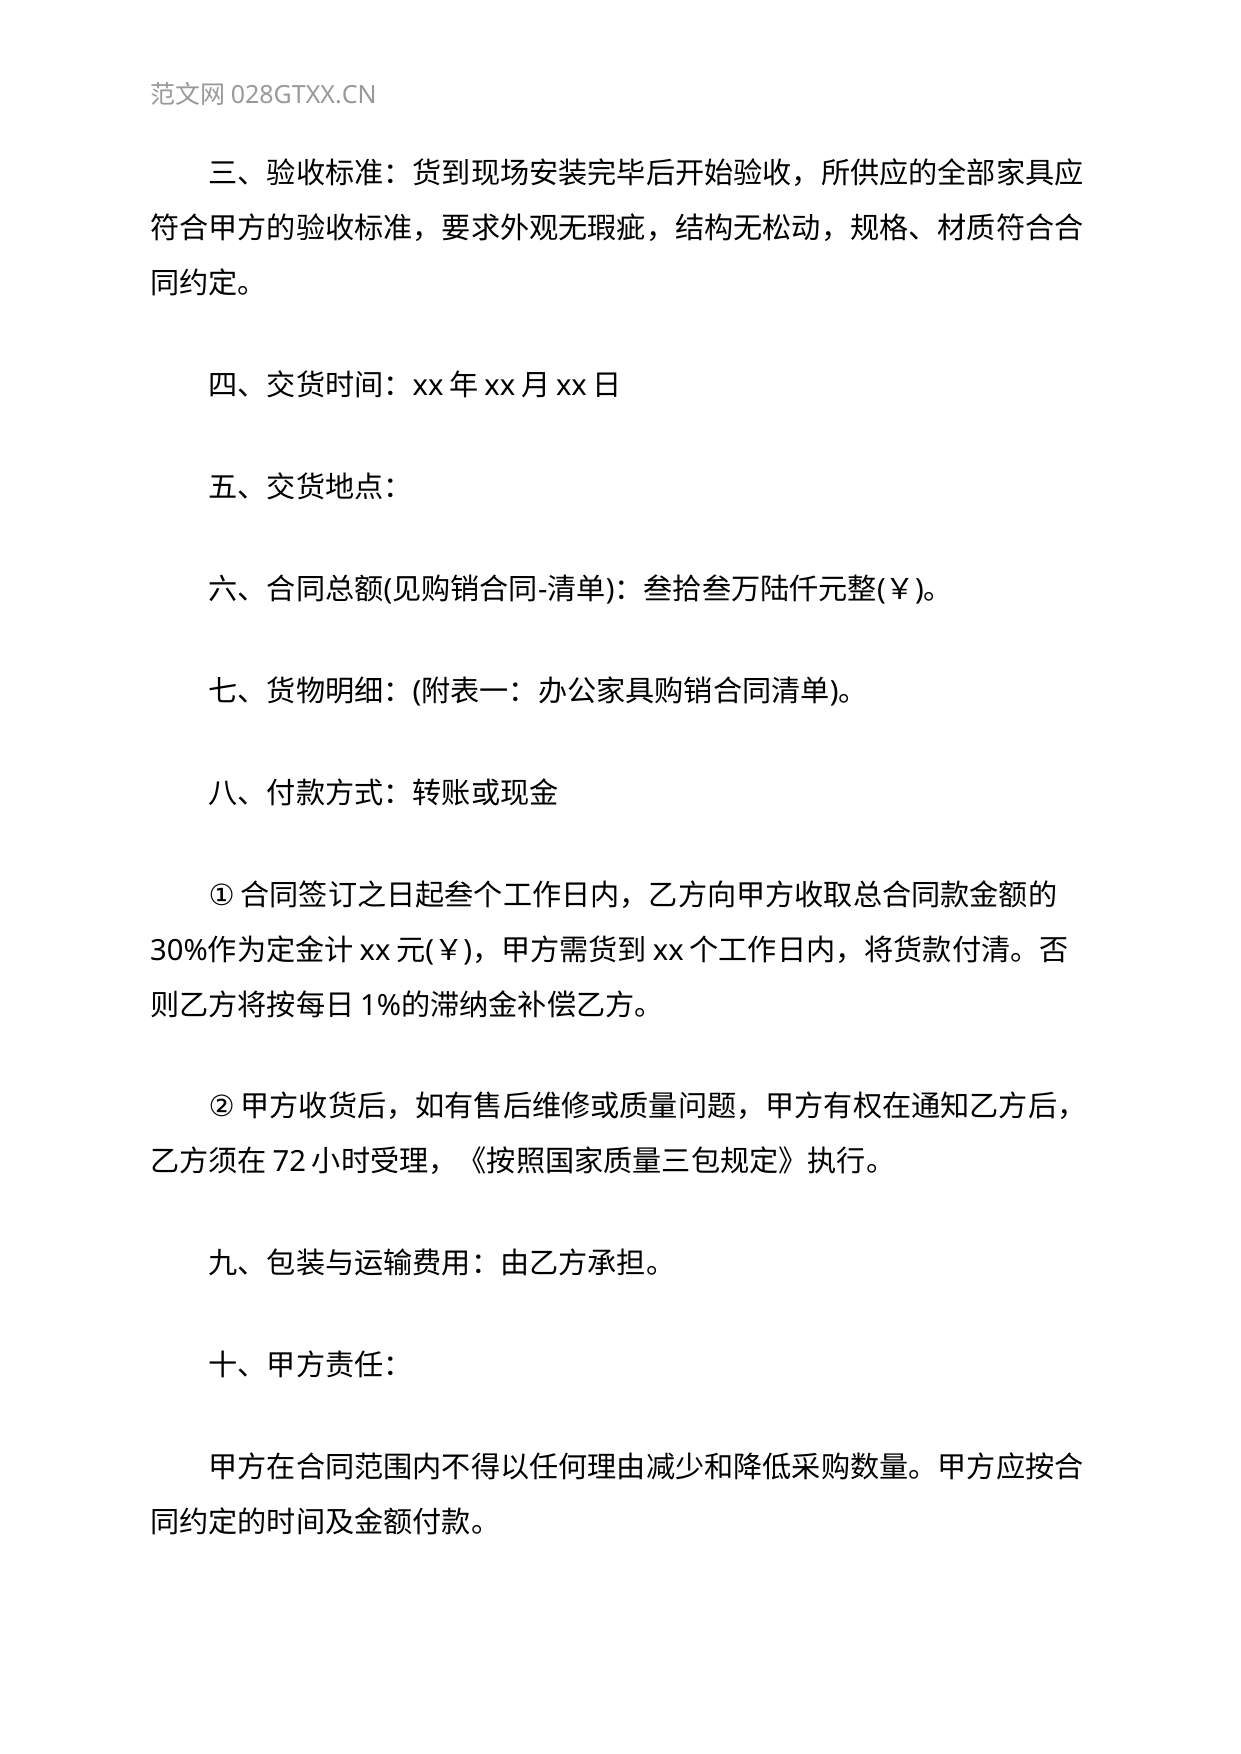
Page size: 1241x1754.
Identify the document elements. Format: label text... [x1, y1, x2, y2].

text 十、甲方责任： [150, 1342, 1090, 1384]
text ①合同签订之日起叁个工作日内，乙方向甲方收取总合同款金额的30%作为定金计xx元(￥)，甲方需货到xx个工作日内，将货款付清。否则乙方将按每日1%的滞纳金补偿乙方。 [150, 871, 1090, 1023]
text 四、交货时间：xx年xx月xx日 [150, 362, 1090, 404]
text 三、验收标准：货到现场安装完毕后开始验收，所供应的全部家具应符合甲方的验收标准，要求外观无瑕疵，结构无松动，规格、材质符合合同约定。 [150, 150, 1090, 302]
text 六、合同总额(见购销合同-清单)：叁拾叁万陆仟元整(￥)。 [150, 565, 1090, 608]
text 八、付款方式：转账或现金 [150, 769, 1090, 812]
text 甲方在合同范围内不得以任何理由减少和降低采购数量。甲方应按合同约定的时间及金额付款。 [150, 1443, 1090, 1541]
text 七、货物明细：(附表一：办公家具购销合同清单)。 [150, 667, 1090, 710]
text 九、包装与运输费用：由乙方承担。 [150, 1240, 1090, 1282]
text 五、交货地点： [150, 463, 1090, 506]
text ②甲方收货后，如有售后维修或质量问题，甲方有权在通知乙方后，乙方须在72小时受理，《按照国家质量三包规定》执行。 [150, 1083, 1090, 1180]
